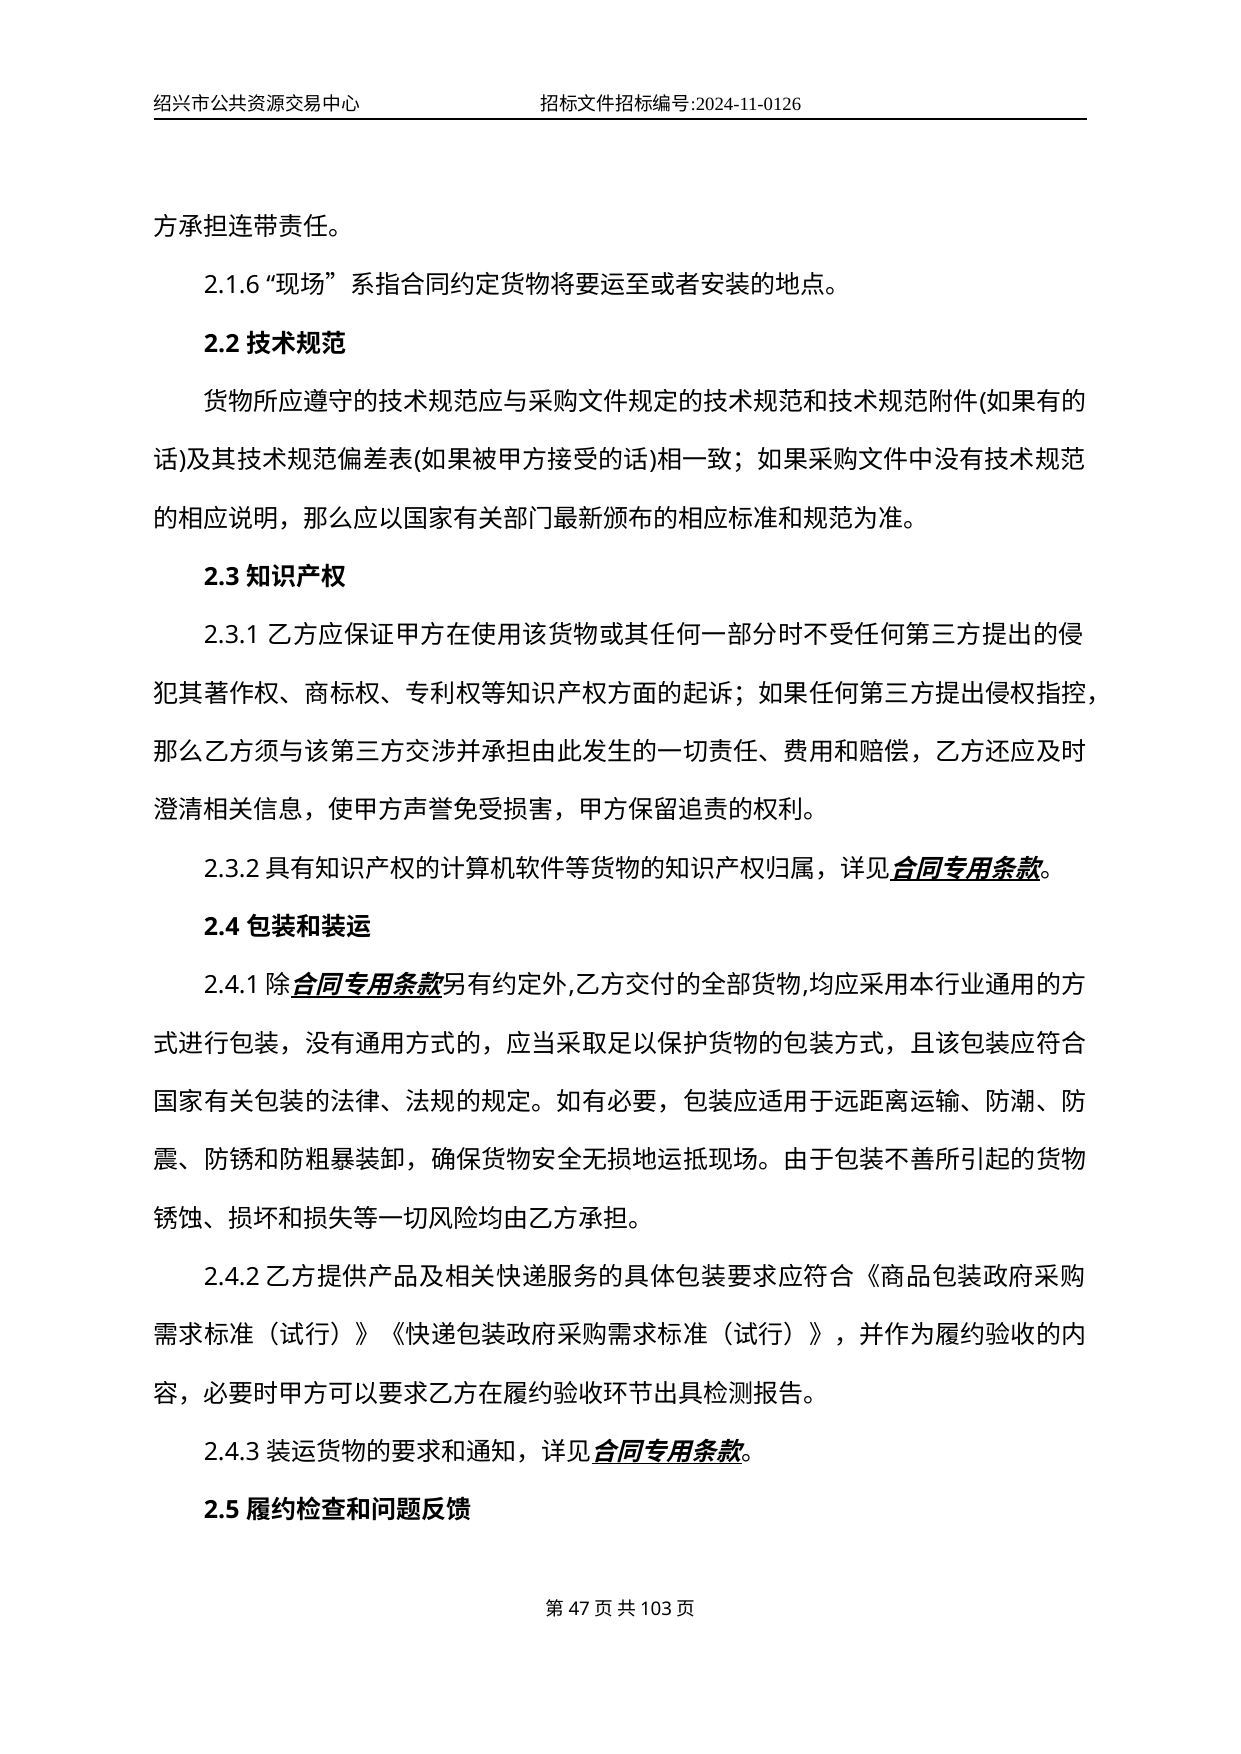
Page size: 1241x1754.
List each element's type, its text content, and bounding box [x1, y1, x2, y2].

text 2.1.6 “现场”系指合同约定货物将要运至或者安装的地点。 [153, 247, 1087, 306]
text 2.4.1除合同专用条款另有约定外,乙方交付的全部货物,均应采用本行业通用的方式进行包装，没有通用方式的，应当采取足以保护货物的包装方式，且该包装应符合国家有关包装的法律、法规的规定。如有必要，包装应适用于远距离运输、防潮、防震、防锈和防粗暴装卸，确保货物安全无损地运抵现场。由于包装不善所引起的货物锈蚀、损坏和损失等一切风险均由乙方承担。 [153, 947, 1087, 1239]
text 货物所应遵守的技术规范应与采购文件规定的技术规范和技术规范附件(如果有的话)及其技术规范偏差表(如果被甲方接受的话)相一致；如果采购文件中没有技术规范的相应说明，那么应以国家有关部门最新颁布的相应标准和规范为准。 [153, 364, 1087, 539]
text 2.4.2乙方提供产品及相关快递服务的具体包装要求应符合《商品包装政府采购需求标准（试行）》《快递包装政府采购需求标准（试行）》，并作为履约验收的内容，必要时甲方可以要求乙方在履约验收环节出具检测报告。 [153, 1239, 1087, 1414]
text 2.3.1 乙方应保证甲方在使用该货物或其任何一部分时不受任何第三方提出的侵犯其著作权、商标权、专利权等知识产权方面的起诉；如果任何第三方提出侵权指控，那么乙方须与该第三方交涉并承担由此发生的一切责任、费用和赔偿，乙方还应及时澄清相关信息，使甲方声誉免受损害，甲方保留追责的权利。 [153, 597, 1087, 831]
text 2.4.3 装运货物的要求和通知，详见合同专用条款。 [153, 1414, 1087, 1472]
text 2.5 履约检查和问题反馈 [153, 1472, 1087, 1531]
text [153, 189, 1087, 247]
text 2.2 技术规范 [153, 306, 1087, 364]
text 2.3.2具有知识产权的计算机软件等货物的知识产权归属，详见合同专用条款。 [153, 831, 1087, 889]
text 2.3 知识产权 [153, 539, 1087, 597]
text 2.4 包装和装运 [153, 889, 1087, 947]
